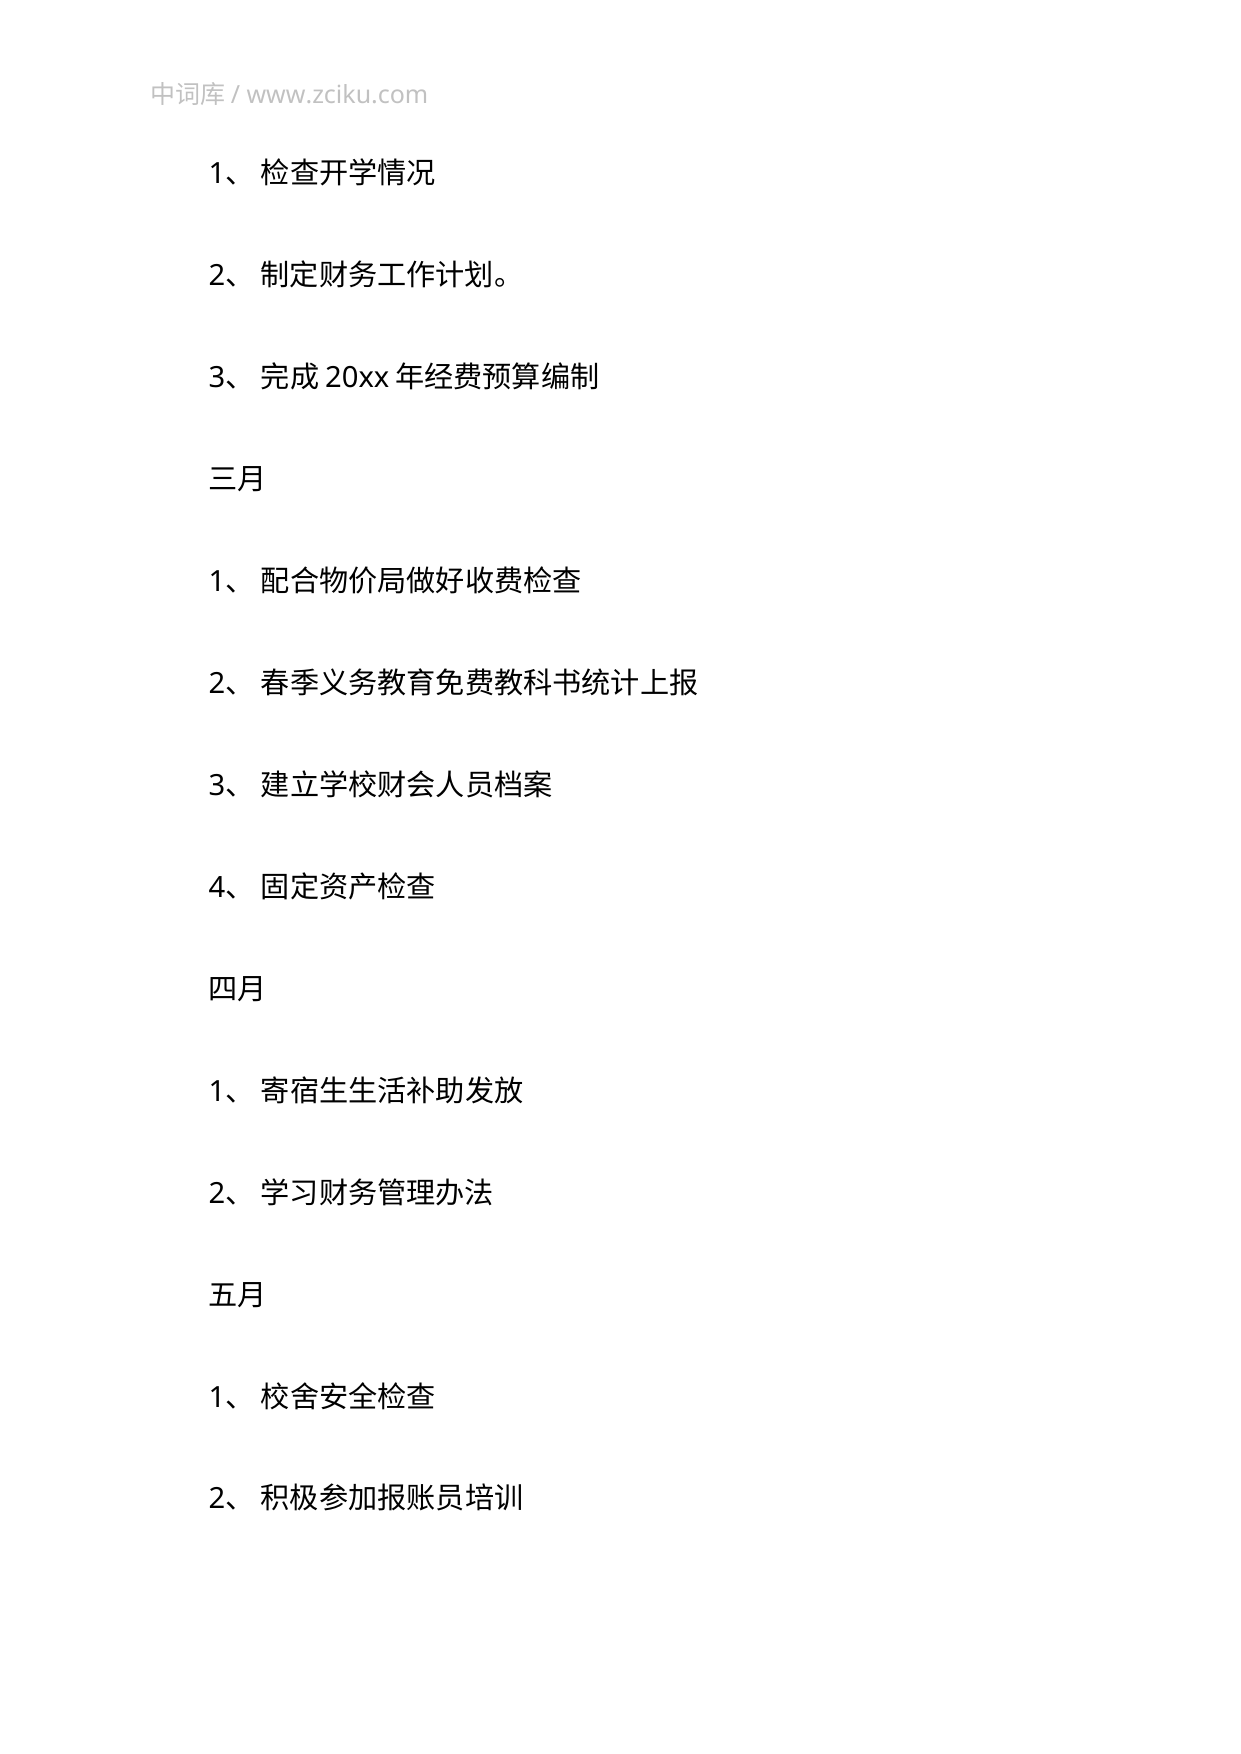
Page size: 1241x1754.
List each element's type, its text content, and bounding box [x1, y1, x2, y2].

text 五月 [150, 1271, 1090, 1314]
text 1、 配合物价局做好收费检查 [150, 558, 1090, 600]
text 四月 [150, 966, 1090, 1008]
text 1、 检查开学情况 [150, 150, 1090, 192]
text 1、 寄宿生生活补助发放 [150, 1067, 1090, 1110]
text 三月 [150, 456, 1090, 498]
text 2、 积极参加报账员培训 [150, 1475, 1090, 1517]
text 1、 校舍安全检查 [150, 1373, 1090, 1416]
text 4、 固定资产检查 [150, 864, 1090, 906]
text 2、 制定财务工作计划。 [150, 252, 1090, 294]
text 3、 建立学校财会人员档案 [150, 762, 1090, 804]
text 2、 春季义务教育免费教科书统计上报 [150, 660, 1090, 702]
text 3、 完成20xx年经费预算编制 [150, 354, 1090, 396]
text 2、 学习财务管理办法 [150, 1169, 1090, 1212]
